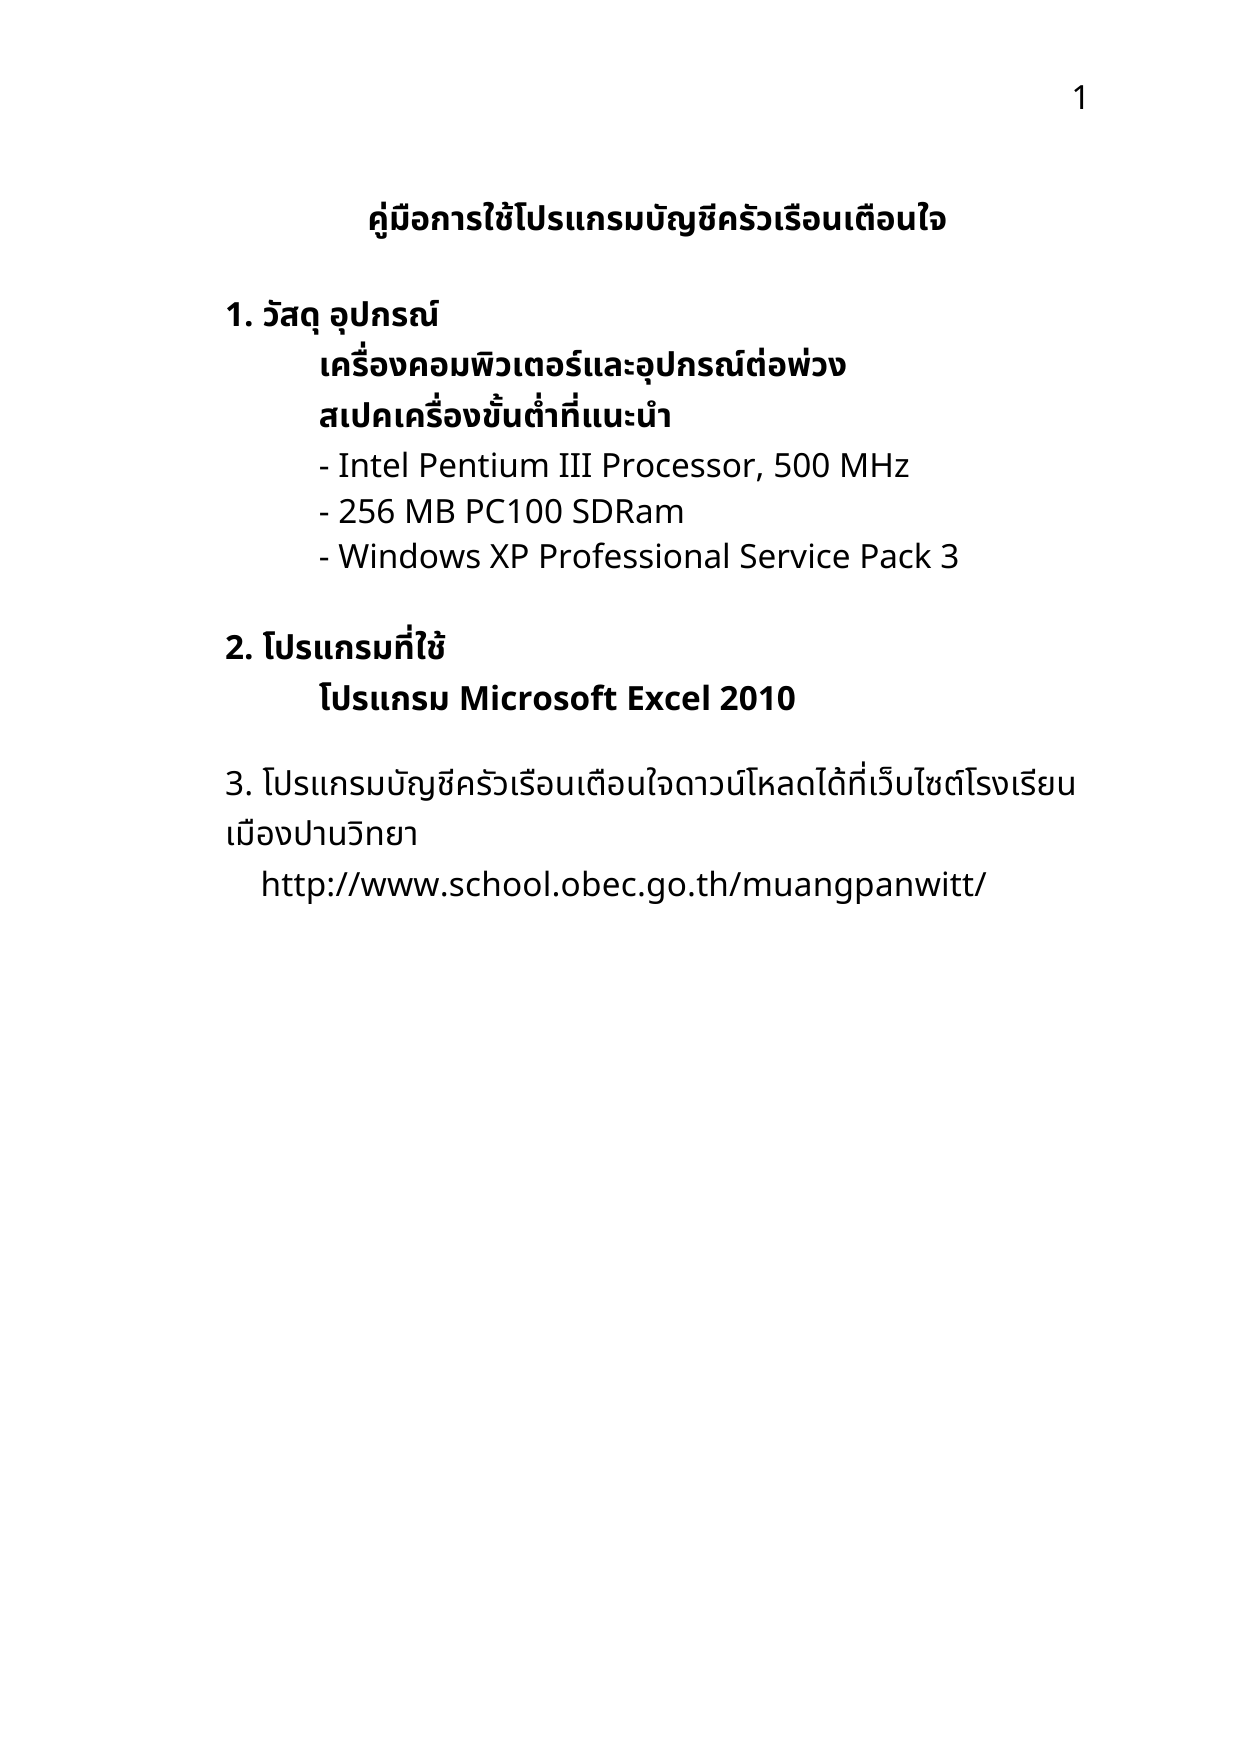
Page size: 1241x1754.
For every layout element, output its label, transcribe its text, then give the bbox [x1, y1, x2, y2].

text 3. โปรแกรมบัญชีครัวเรือนเตือนใจดาวน์โหลดได้ที่เว็บไซต์โรงเรียนเมืองปานวิทยา [225, 759, 1090, 860]
text 2. โปรแกรมที่ใช้ [225, 624, 1090, 674]
text 1. วัสดุ อุปกรณ์ [225, 291, 1090, 341]
text http://www.school.obec.go.th/muangpanwitt/ [225, 860, 1090, 906]
text - Windows XP Professional Service Pack 3 [225, 533, 1090, 578]
text คู่มือการใช้โปรแกรมบัญชีครัวเรือนเตือนใจ [225, 195, 1090, 245]
text - Intel Pentium III Processor, 500 MHz [225, 442, 1090, 488]
text เครื่องคอมพิวเตอร์และอุปกรณ์ต่อพ่วง [225, 341, 1090, 392]
text - 256 MB PC100 SDRam [225, 488, 1090, 533]
text โปรแกรม Microsoft Excel 2010 [225, 674, 1090, 725]
text สเปคเครื่องขั้นต่ำที่แนะนำ [225, 392, 1090, 442]
